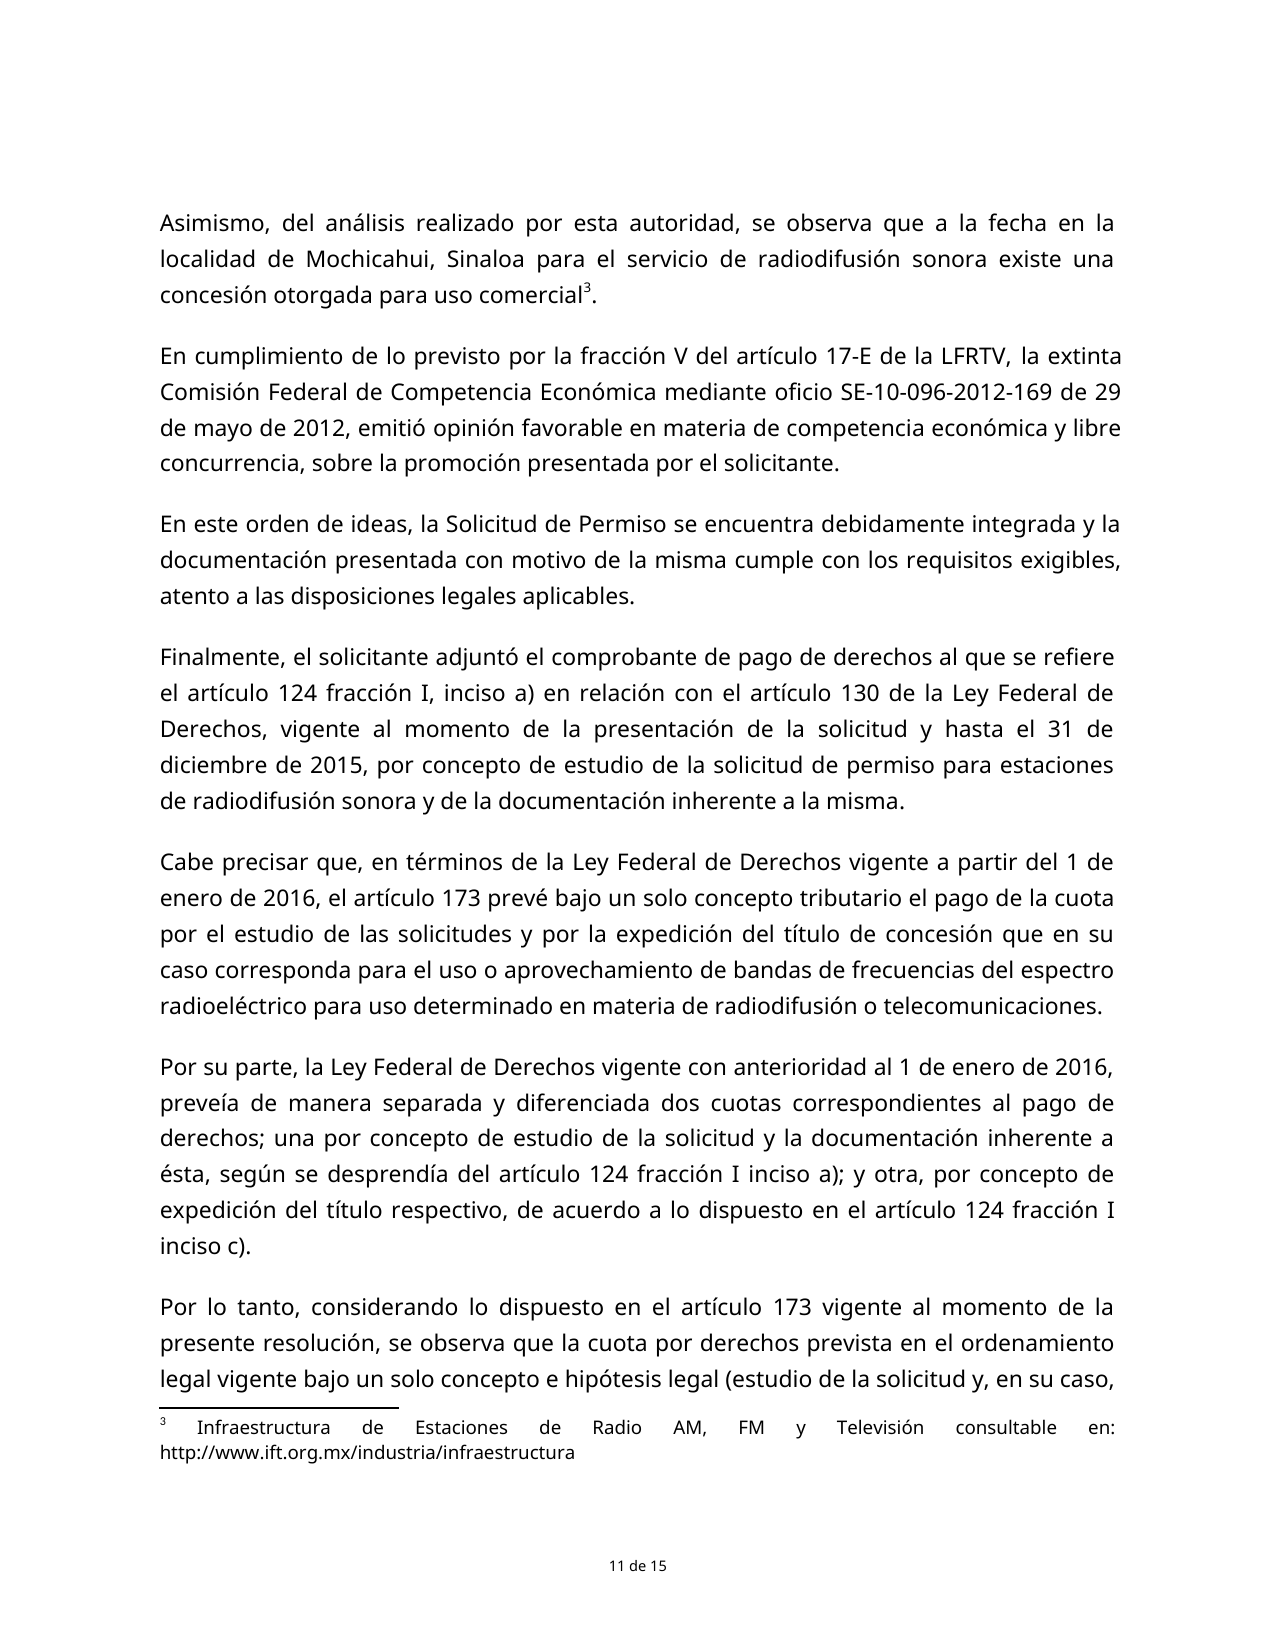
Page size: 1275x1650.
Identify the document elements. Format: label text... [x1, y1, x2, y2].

text En cumplimiento de lo previsto por la fracción V del artículo 17-E de la LFRTV, la extinta Comisión Federal de Competencia Económica mediante oficio SE-10-096-2012-169 de 29 de mayo de 2012, emitió opinión favorable en materia de competencia económica y libre concurrencia, sobre la promoción presentada por el solicitante. [159, 339, 1122, 479]
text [159, 1291, 1116, 1394]
text Cabe precisar que, en términos de la Ley Federal de Derechos vigente a partir del 1 de enero de 2016, el artículo 173 prevé bajo un solo concepto tributario el pago de la cuota por el estudio de las solicitudes y por la expedición del título de concesión que en su caso corresponda para el uso o aprovechamiento de bandas de frecuencias del espectro radioeléctrico para uso determinado en materia de radiodifusión o telecomunicaciones. [159, 846, 1116, 1021]
text En este orden de ideas, la Solicitud de Permiso se encuentra debidamente integrada y la documentación presentada con motivo de la misma cumple con los requisitos exigibles, atento a las disposiciones legales aplicables. [159, 508, 1122, 611]
text Por su parte, la Ley Federal de Derechos vigente con anterioridad al 1 de enero de 2016, preveía de manera separada y diferenciada dos cuotas correspondientes al pago de derechos; una por concepto de estudio de la solicitud y la documentación inherente a ésta, según se desprendía del artículo 124 fracción I inciso a); y otra, por concepto de expedición del título respectivo, de acuerdo a lo dispuesto en el artículo 124 fracción I inciso c). [159, 1051, 1116, 1261]
text Finalmente, el solicitante adjuntó el comprobante de pago de derechos al que se refiere el artículo 124 fracción I, inciso a) en relación con el artículo 130 de la Ley Federal de Derechos, vigente al momento de la presentación de la solicitud y hasta el 31 de diciembre de 2015, por concepto de estudio de la solicitud de permiso para estaciones de radiodifusión sonora y de la documentación inherente a la misma. [159, 641, 1116, 816]
text Asimismo, del análisis realizado por esta autoridad, se observa que a la fecha en la localidad de Mochicahui, Sinaloa para el servicio de radiodifusión sonora existe una concesión otorgada para uso comercial. [159, 207, 1116, 310]
